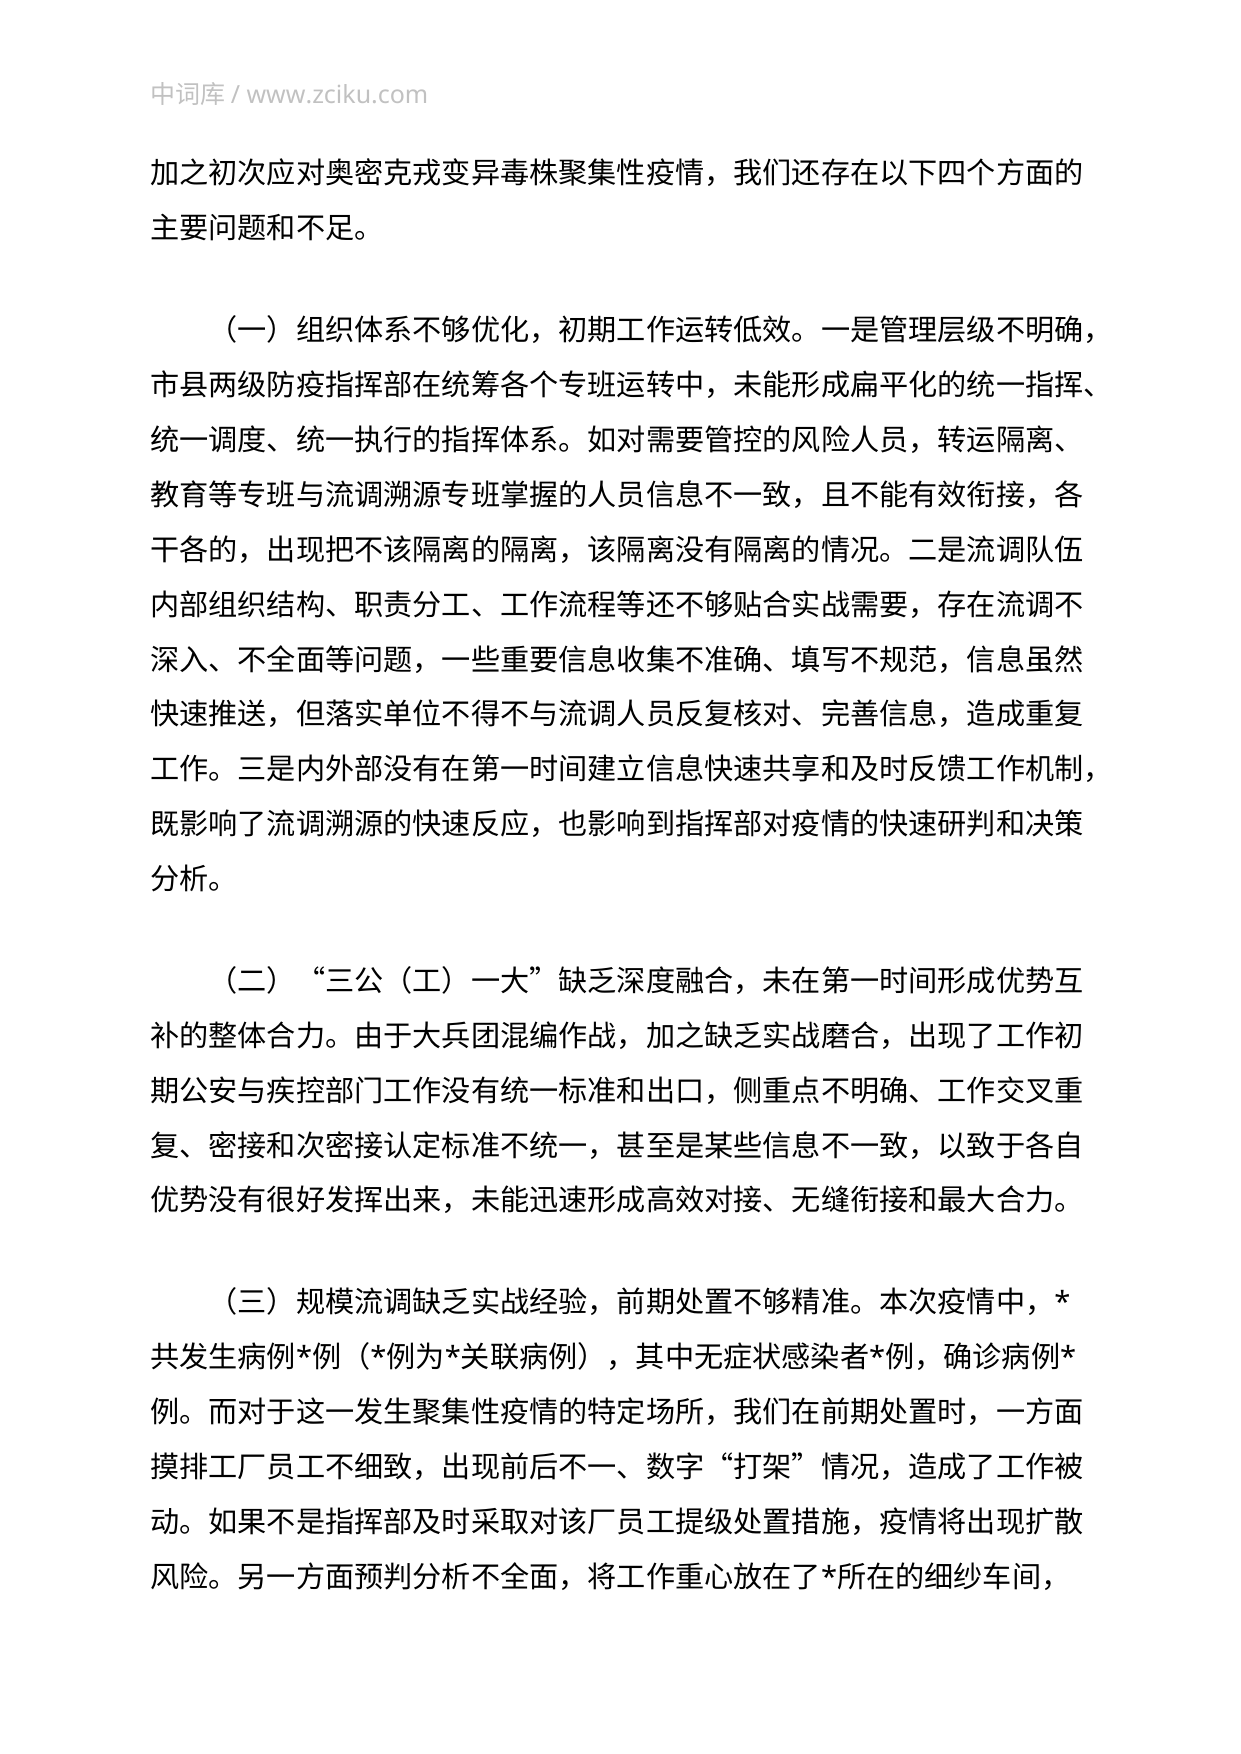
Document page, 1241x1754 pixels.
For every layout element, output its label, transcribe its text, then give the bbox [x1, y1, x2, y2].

text （二）“三公（工）一大”缺乏深度融合，未在第一时间形成优势互补的整体合力。由于大兵团混编作战，加之缺乏实战磨合，出现了工作初期公安与疾控部门工作没有统一标准和出口，侧重点不明确、工作交叉重复、密接和次密接认定标准不统一，甚至是某些信息不一致，以致于各自优势没有很好发挥出来，未能迅速形成高效对接、无缝衔接和最大合力。 [150, 957, 1090, 1219]
text （一）组织体系不够优化，初期工作运转低效。一是管理层级不明确，市县两级防疫指挥部在统筹各个专班运转中，未能形成扁平化的统一指挥、统一调度、统一执行的指挥体系。如对需要管控的风险人员，转运隔离、教育等专班与流调溯源专班掌握的人员信息不一致，且不能有效衔接，各干各的，出现把不该隔离的隔离，该隔离没有隔离的情况。二是流调队伍内部组织结构、职责分工、工作流程等还不够贴合实战需要，存在流调不深入、不全面等问题，一些重要信息收集不准确、填写不规范，信息虽然快速推送，但落实单位不得不与流调人员反复核对、完善信息，造成重复工作。三是内外部没有在第一时间建立信息快速共享和及时反馈工作机制，既影响了流调溯源的快速反应，也影响到指挥部对疫情的快速研判和决策分析。 [150, 307, 1090, 898]
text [150, 1279, 1090, 1596]
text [150, 150, 1090, 247]
